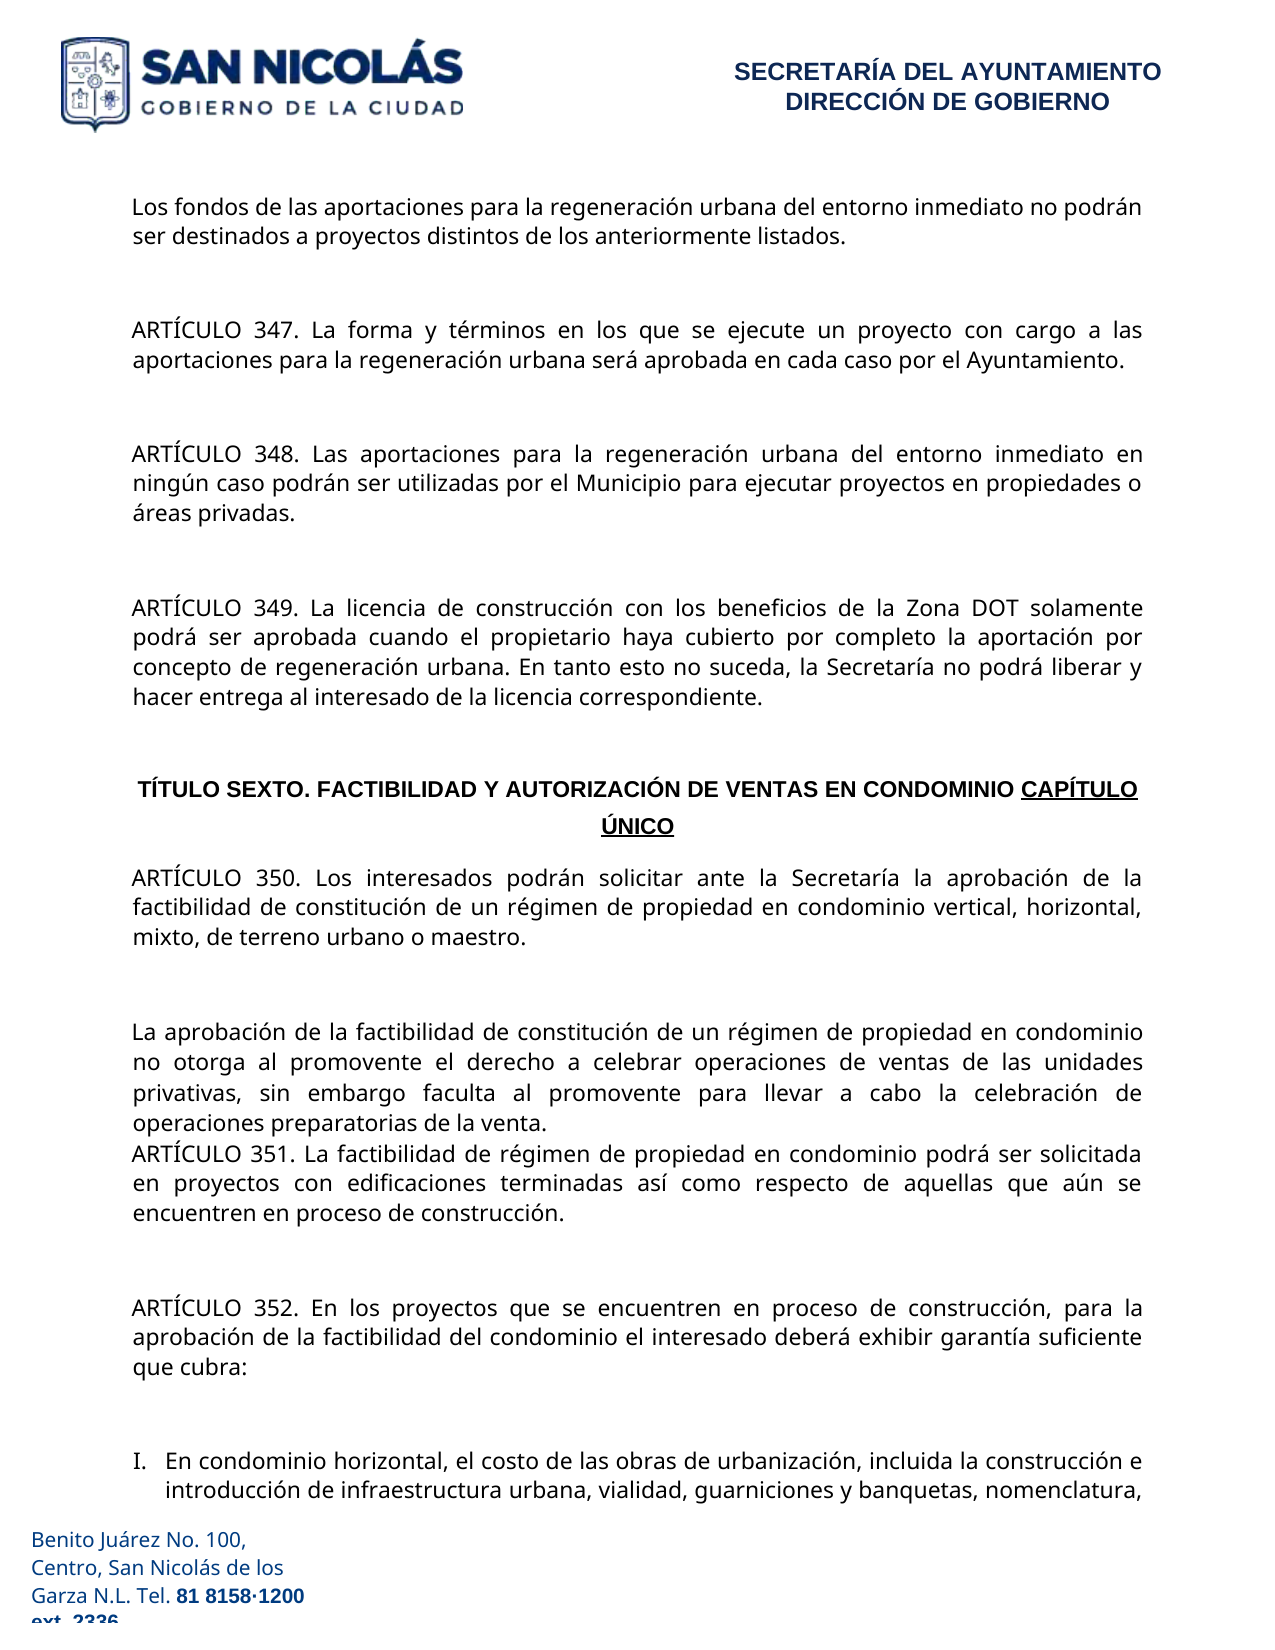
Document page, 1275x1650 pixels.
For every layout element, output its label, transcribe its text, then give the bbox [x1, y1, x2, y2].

text ARTÍCULO 349. La licencia de construcción con los beneficios de la Zona DOT solamente podrá ser aprobada cuando el propietario haya cubierto por completo la aportación por concepto de regeneración urbana. En tanto esto no suceda, la Secretaría no podrá liberar y hacer entrega al interesado de la licencia correspondiente. [131, 592, 1143, 712]
text ARTÍCULO 348. Las aportaciones para la regeneración urbana del entorno inmediato en ningún caso podrán ser utilizadas por el Municipio para ejecutar proyectos en propiedades o áreas privadas. [131, 439, 1143, 529]
text ARTÍCULO 351. La factibilidad de régimen de propiedad en condominio podrá ser solicitada en proyectos con edificaciones terminadas así como respecto de aquellas que aún se encuentren en proceso de construcción. [131, 1139, 1143, 1229]
subtitle TÍTULO SEXTO. FACTIBILIDAD Y AUTORIZACIÓN DE VENTAS EN CONDOMINIO CAPÍTULO ÚNICO [137, 776, 1147, 839]
text ARTÍCULO 350. Los interesados podrán solicitar ante la Secretaría la aprobación de la factibilidad de constitución de un régimen de propiedad en condominio vertical, horizontal, mixto, de terreno urbano o maestro. [131, 862, 1144, 952]
text ARTÍCULO 352. En los proyectos que se encuentren en proceso de construcción, para la aprobación de la factibilidad del condominio el interesado deberá exhibir garantía suficiente que cubra: [131, 1292, 1143, 1382]
text Los fondos de las aportaciones para la regeneración urbana del entorno inmediato no podrán ser destinados a proyectos distintos de los anteriormente listados. [131, 191, 1143, 251]
text ARTÍCULO 347. La forma y términos en los que se ejecute un proyecto con cargo a las aportaciones para la regeneración urbana será aprobada en cada caso por el Ayuntamiento. [131, 315, 1144, 375]
picture [61, 37, 463, 133]
text La aprobación de la factibilidad de constitución de un régimen de propiedad en condominio no otorga al promovente el derecho a celebrar operaciones de ventas de las unidades privativas, sin embargo faculta al promovente para llevar a cabo la celebración de operaciones preparatorias de la venta. [131, 1016, 1144, 1138]
